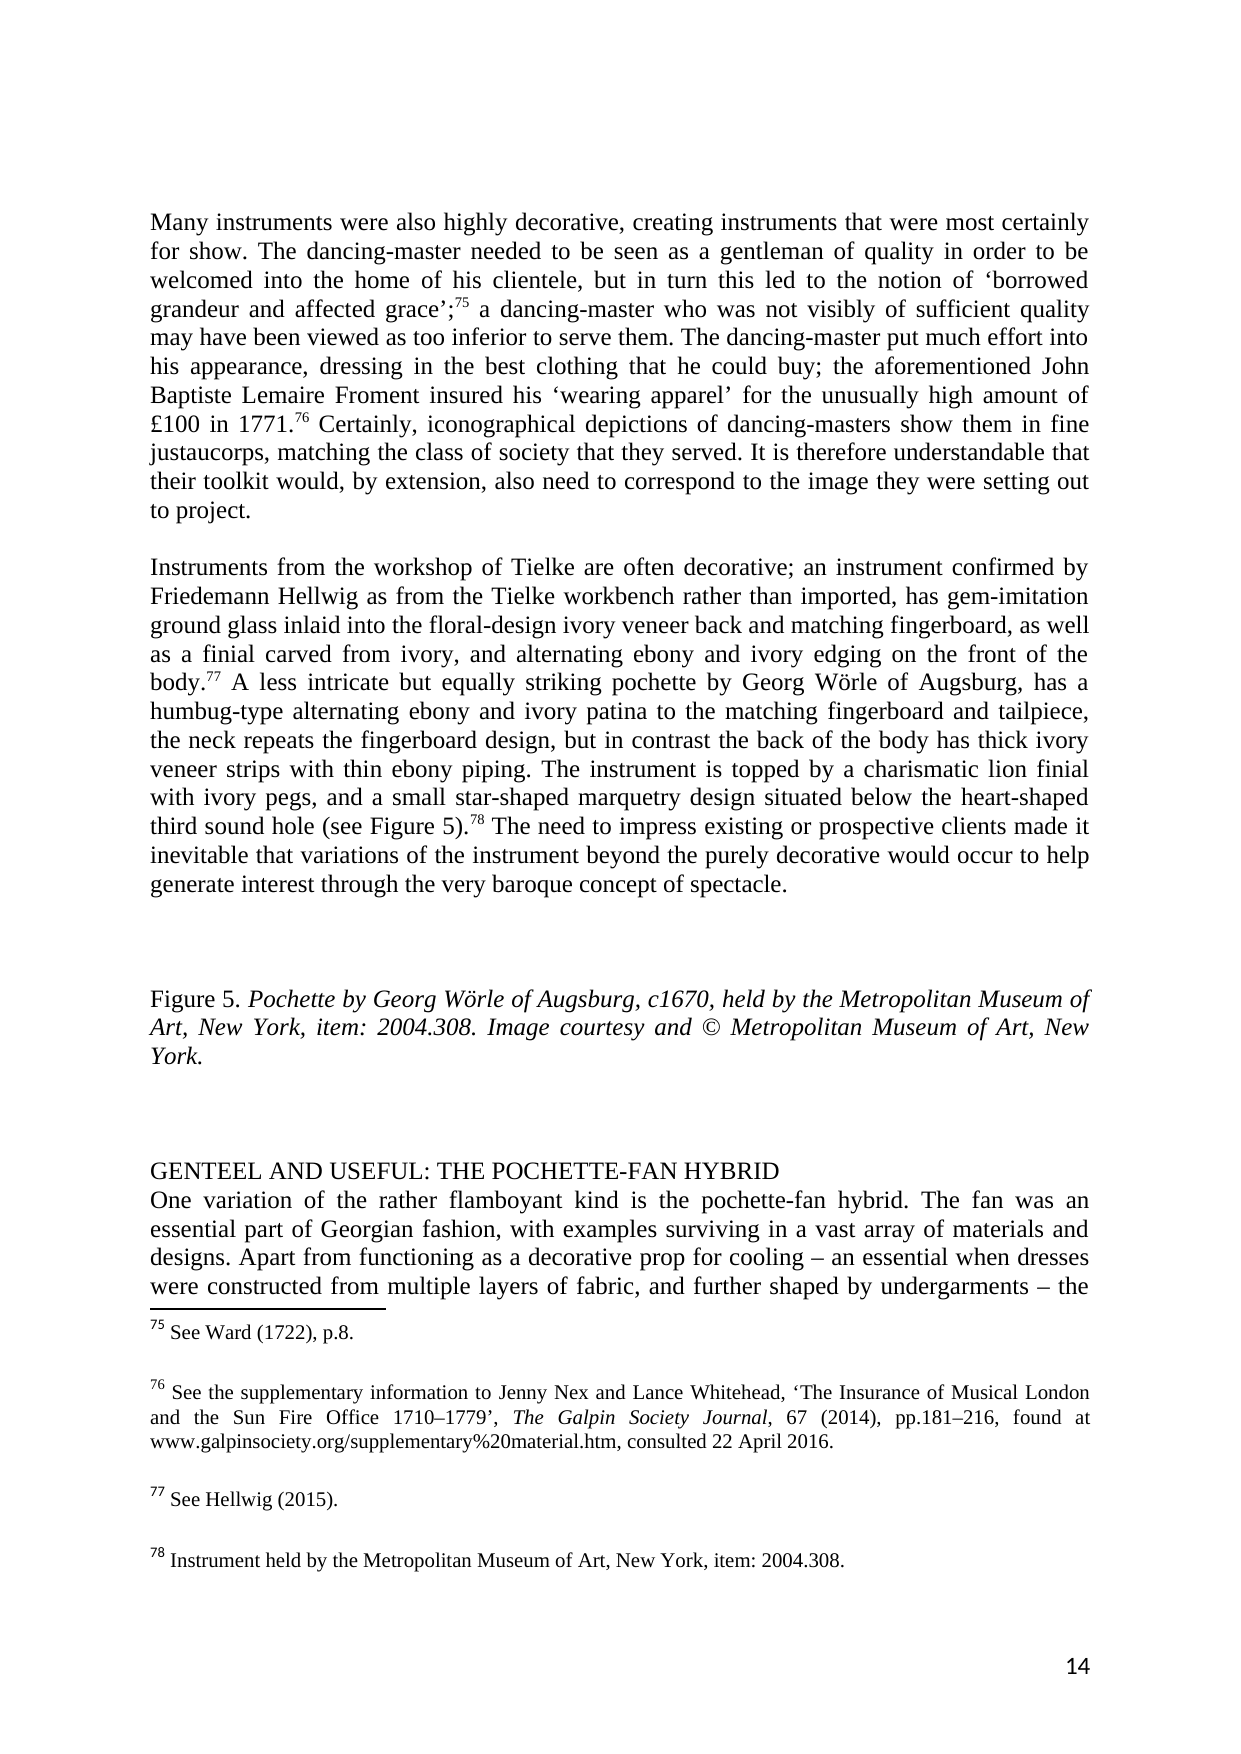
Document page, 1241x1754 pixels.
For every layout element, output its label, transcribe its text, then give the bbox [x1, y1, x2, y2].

text Figure 5. Pochette by Georg Wörle of Augsburg, c1670, held by the Metropolitan Museum of Art, New York, item: 2004.308. Image courtesy and © Metropolitan Museum of Art, New York. [150, 984, 1090, 1070]
text Instruments from the workshop of Tielke are often decorative; an instrument confirmed by Friedemann Hellwig as from the Tielke workbench rather than imported, has gem-imitation ground glass inlaid into the floral-design ivory veneer back and matching fingerboard, as well as a finial carved from ivory, and alternating ebony and ivory edging on the front of the body. A less intricate but equally striking pochette by Georg Wörle of Augsburg, has a humbug-type alternating ebony and ivory patina to the matching fingerboard and tailpiece, the neck repeats the fingerboard design, but in contrast the back of the body has thick ivory veneer strips with thin ebony piping. The instrument is topped by a charismatic lion finial with ivory pegs, and a small star-shaped marquetry design situated below the heart-shaped third sound hole (see Figure 5). The need to impress existing or prospective clients made it inevitable that variations of the instrument beyond the purely decorative would occur to help generate interest through the very baroque concept of spectacle. [150, 552, 1090, 897]
text Many instruments were also highly decorative, creating instruments that were most certainly for show. The dancing-master needed to be seen as a gentleman of quality in order to be welcomed into the home of his clientele, but in turn this led to the notion of ‘borrowed grandeur and affected grace’; a dancing-master who was not visibly of sufficient quality may have been viewed as too inferior to serve them. The dancing-master put much effort into his appearance, dressing in the best clothing that he could buy; the aforementioned John Baptiste Lemaire Froment insured his ‘wearing apparel’ for the unusually high amount of £100 in 1771. Certainly, iconographical depictions of dancing-masters show them in fine justaucorps, matching the class of society that they served. It is therefore understandable that their toolkit would, by extension, also need to correspond to the image they were setting out to project. [150, 207, 1090, 524]
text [150, 1185, 1090, 1300]
text GENTEEL AND USEFUL: THE POCHETTE-FAN HYBRID [150, 1156, 1090, 1185]
